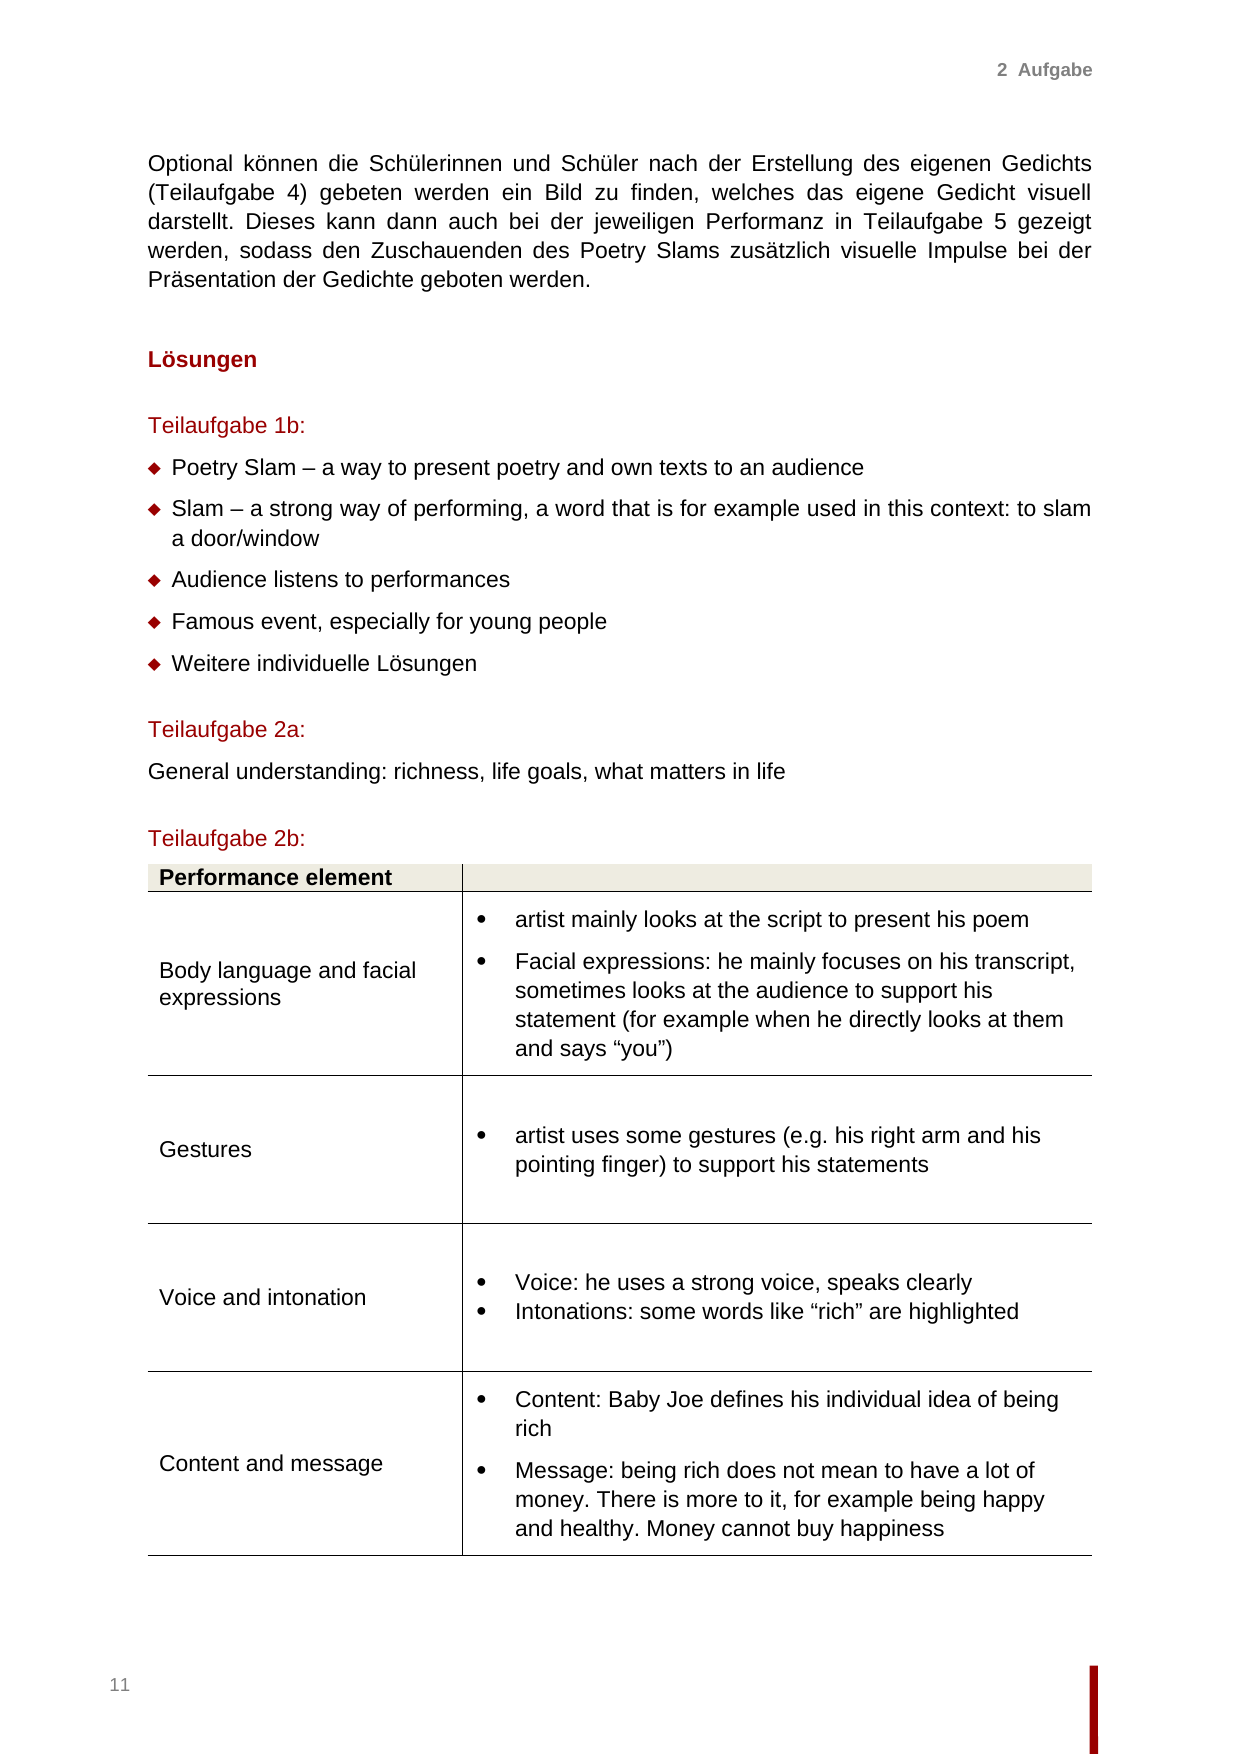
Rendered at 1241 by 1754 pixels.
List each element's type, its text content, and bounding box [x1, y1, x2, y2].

table_cell Voice: he uses a strong voice, speaks clearly Intonations: some words like “rich” are highlighted [463, 1224, 1092, 1371]
table_cell Voice and intonation [148, 1224, 462, 1371]
table_cell artist mainly looks at the script to present his poem Facial expressions: he mainly focuses on his transcript, sometimes looks at the audience to support his statement (for example when he directly looks at them and says “you”) [463, 892, 1092, 1075]
table_cell Gestures [148, 1076, 462, 1223]
table_cell Content: Baby Joe defines his individual idea of being rich Message: being rich does not mean to have a lot of money. There is more to it, for example being happy and healthy. Money cannot buy happiness [463, 1372, 1092, 1555]
text Slam – a strong way of performing, a word that is for example used in this context: to slam a door/window [148, 493, 1092, 552]
list Optional können die Schülerinnen und Schüler nach der Erstellung des eigenen Gedichts (Teilaufgabe 4) gebeten werden ein Bild zu finden, welches das eigene Gedicht visuell darstellt. Dieses kann dann auch bei der jeweiligen Performanz in Teilaufgabe 5 gezeigt werden, sodass den Zuschauenden des Poetry Slams zusätzlich visuelle Impulse bei der Präsentation der Gedichte geboten werden. [148, 148, 1092, 293]
text Teilaufgabe 2a: [148, 714, 1092, 743]
text Famous event, especially for young people [148, 606, 1092, 635]
table_cell Content and message [148, 1372, 462, 1555]
table_header Performance element [148, 864, 462, 891]
text Audience listens to performances [148, 564, 1092, 593]
table_header [463, 864, 1092, 891]
text Lösungen [148, 343, 1092, 373]
text General understanding: richness, life goals, what matters in life [148, 756, 1092, 785]
text Weitere individuelle Lösungen [148, 648, 1092, 677]
text Teilaufgabe 1b: [148, 410, 1092, 439]
text Teilaufgabe 2b: [148, 823, 1092, 852]
table_cell artist uses some gestures (e.g. his right arm and his pointing finger) to support his statements [463, 1076, 1092, 1223]
text Poetry Slam – a way to present poetry and own texts to an audience [148, 452, 1092, 481]
table_cell Body language and facial expressions [148, 892, 462, 1075]
